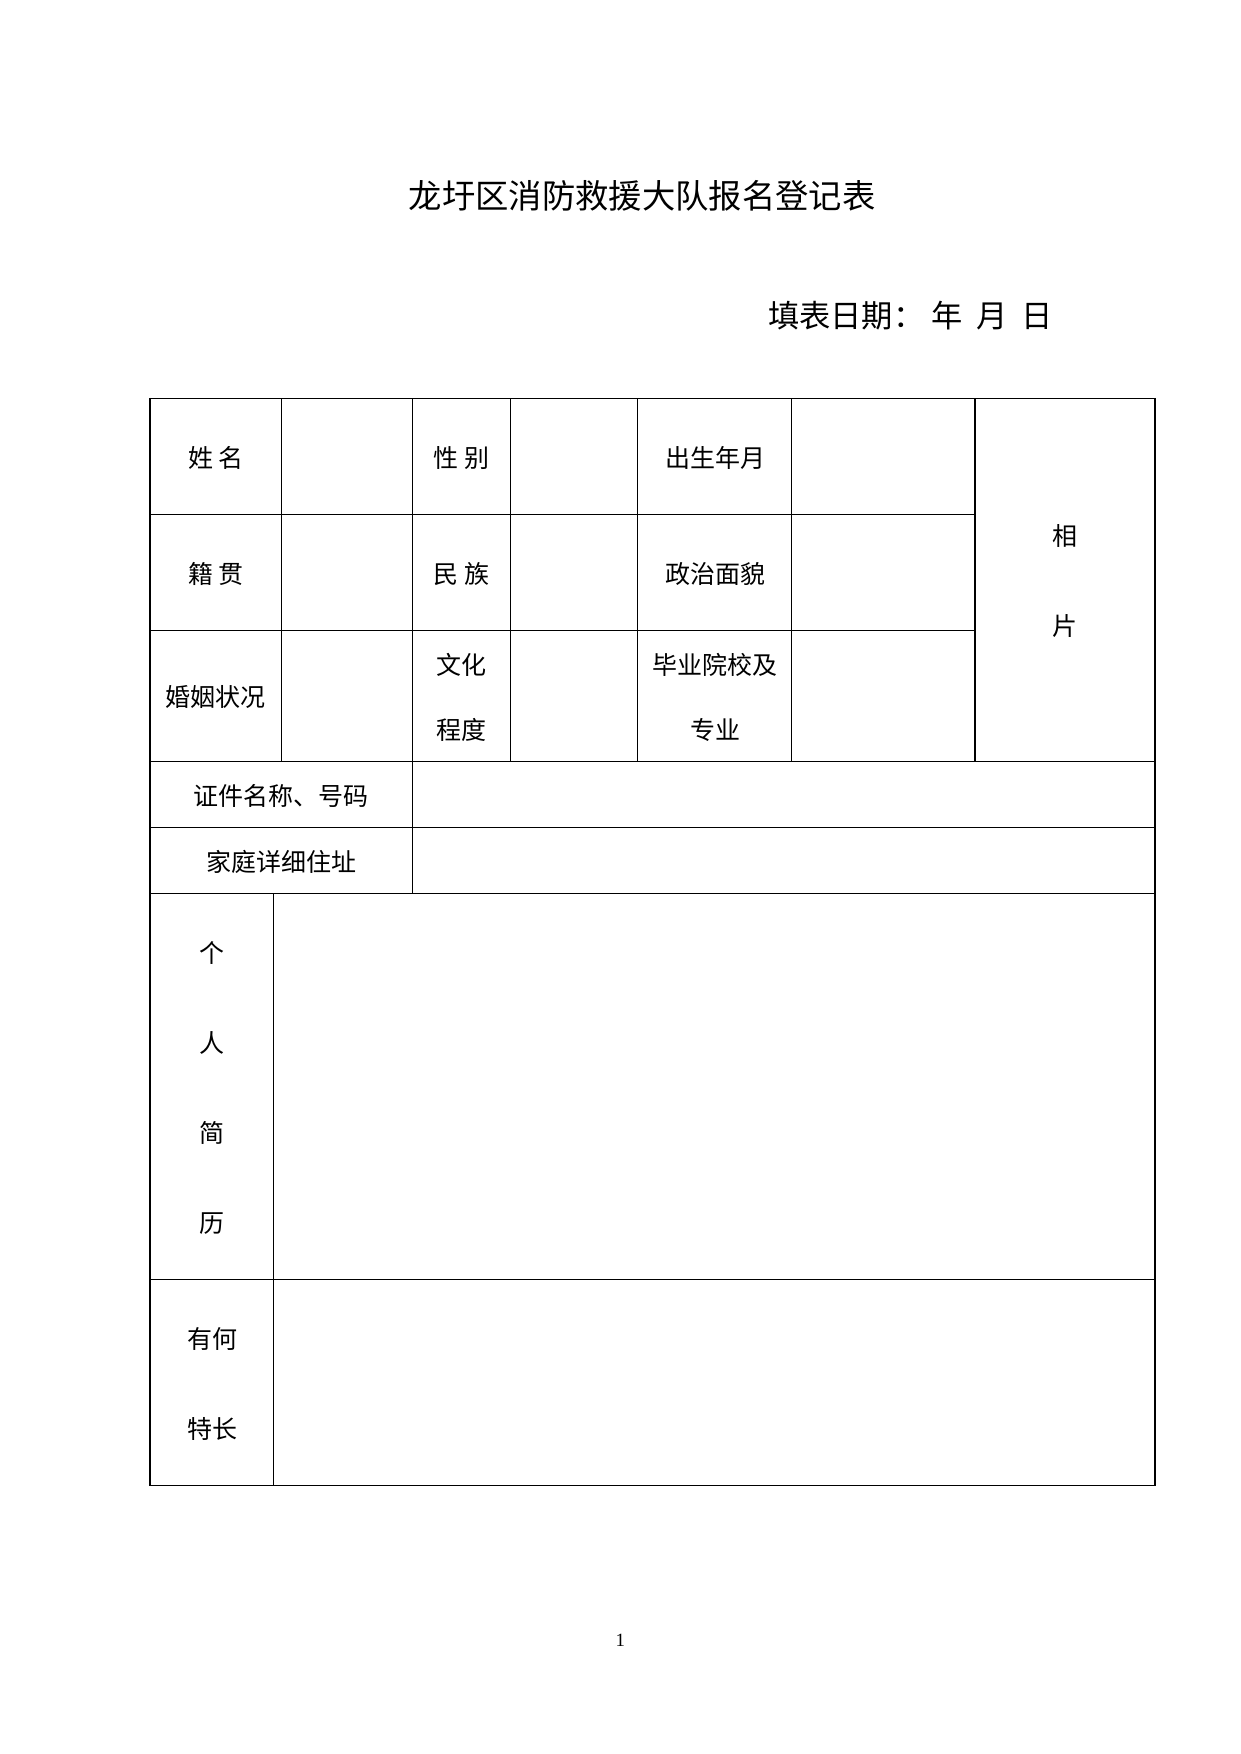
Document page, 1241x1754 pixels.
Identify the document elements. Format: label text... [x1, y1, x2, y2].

table_header [511, 399, 637, 514]
table_cell [792, 631, 974, 761]
table_cell [274, 894, 1154, 1279]
table_cell [511, 515, 637, 630]
table_cell 家庭详细住址 [151, 828, 412, 893]
table_cell 证件名称、号码 [151, 762, 412, 827]
table_header [792, 399, 974, 514]
table_cell 毕业院校及专业 [638, 631, 791, 761]
table_cell 籍 贯 [151, 515, 281, 630]
table_cell [282, 515, 412, 630]
table_cell [274, 1280, 1154, 1485]
table_header 出生年月 [638, 399, 791, 514]
table_cell [413, 828, 1154, 893]
table_cell 政治面貌 [638, 515, 791, 630]
text 龙圩区消防救援大队报名登记表 [187, 162, 1053, 227]
table_cell [511, 631, 637, 761]
table_cell 民 族 [413, 515, 510, 630]
table_cell [792, 515, 974, 630]
table_cell [282, 631, 412, 761]
table_header 性 别 [413, 399, 510, 514]
table_cell 有何 特长 [151, 1280, 273, 1485]
text 填表日期： 年 月 日 [187, 281, 1053, 346]
table_cell 婚姻状况 [151, 631, 281, 761]
table_header 相 片 [976, 399, 1154, 761]
table_cell 文化 程度 [413, 631, 510, 761]
table_header [282, 399, 412, 514]
table_cell [413, 762, 1154, 827]
table_cell 个 人 简 历 [151, 894, 273, 1279]
table_header 姓 名 [151, 399, 281, 514]
